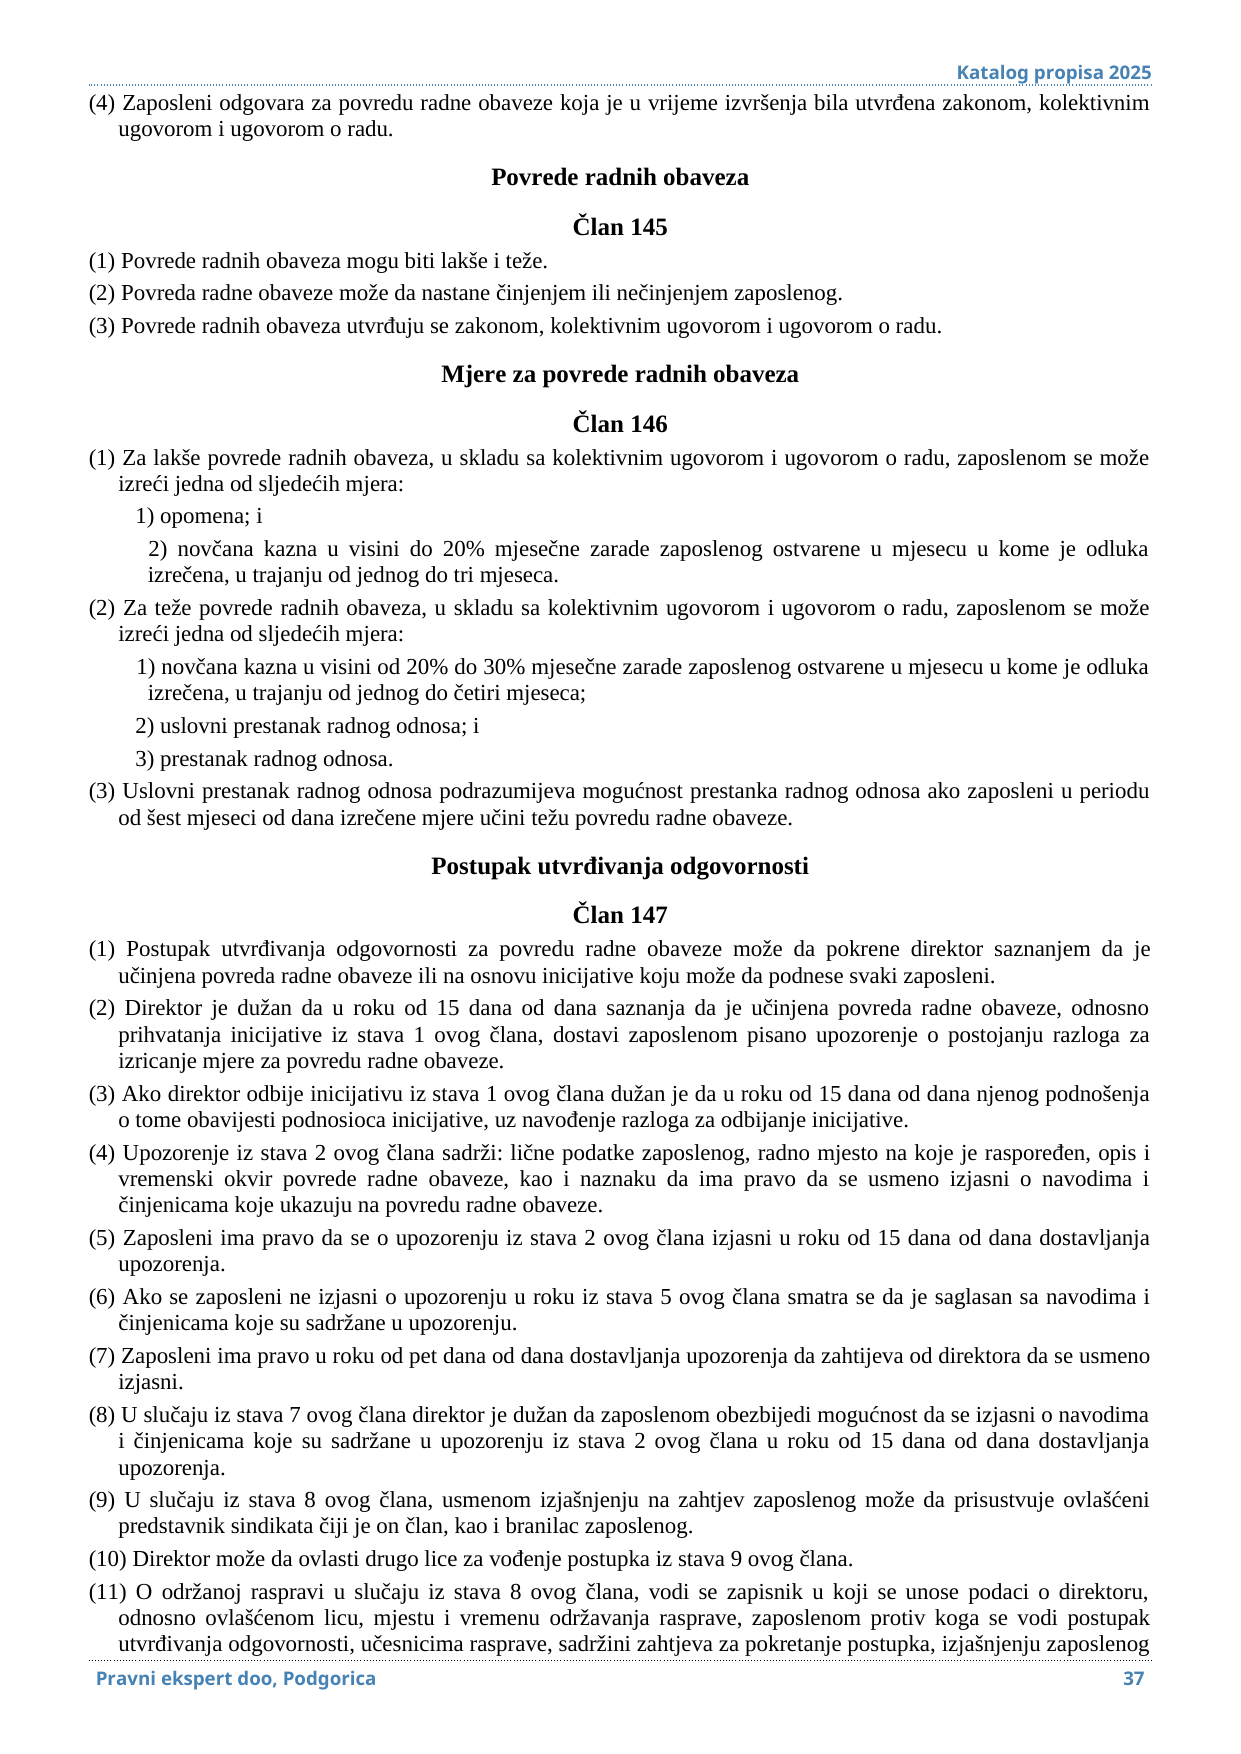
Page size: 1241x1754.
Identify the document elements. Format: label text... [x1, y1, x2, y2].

text Član 147 [88, 900, 1152, 929]
text (1) Za lakše povrede radnih obaveza, u skladu sa kolektivnim ugovorom i ugovorom o radu, zaposlenom se može izreći jedna od sljedećih mjera: [88, 444, 1152, 496]
text (2) Direktor je dužan da u roku od 15 dana od dana saznanja da je učinjena povreda radne obaveze, odnosno prihvatanja inicijative iz stava 1 ovog člana, dostavi zaposlenom pisano upozorenje o postojanju razloga za izricanje mjere za povredu radne obaveze. [88, 994, 1152, 1073]
text (4) Zaposleni odgovara za povredu radne obaveze koja je u vrijeme izvršenja bila utvrđena zakonom, kolektivnim ugovorom i ugovorom o radu. [88, 88, 1152, 141]
text (10) Direktor može da ovlasti drugo lice za vođenje postupka iz stava 9 ovog člana. [88, 1545, 1152, 1571]
text 3) prestanak radnog odnosa. [118, 745, 1152, 771]
text (9) U slučaju iz stava 8 ovog člana, usmenom izjašnjenju na zahtjev zaposlenog može da prisustvuje ovlašćeni predstavnik sindikata čiji je on član, kao i branilac zaposlenog. [88, 1486, 1152, 1539]
text Mjere za povrede radnih obaveza [88, 359, 1152, 388]
text (1) Povrede radnih obaveza mogu biti lakše i teže. [88, 247, 1152, 273]
text (4) Upozorenje iz stava 2 ovog člana sadrži: lične podatke zaposlenog, radno mjesto na koje je raspoređen, opis i vremenski okvir povrede radne obaveze, kao i naznaku da ima pravo da se usmeno izjasni o navodima i činjenicama koje ukazuju na povredu radne obaveze. [88, 1139, 1152, 1218]
text Povrede radnih obaveza [88, 162, 1152, 191]
text Član 145 [88, 212, 1152, 240]
text (2) Povreda radne obaveze može da nastane činjenjem ili nečinjenjem zaposlenog. [88, 279, 1152, 306]
text 1) novčana kazna u visini od 20% do 30% mjesečne zarade zaposlenog ostvarene u mjesecu u kome je odluka izrečena, u trajanju od jednog do četiri mjeseca; [118, 653, 1152, 706]
text (2) Za teže povrede radnih obaveza, u skladu sa kolektivnim ugovorom i ugovorom o radu, zaposlenom se može izreći jedna od sljedećih mjera: [88, 594, 1152, 647]
text (7) Zaposleni ima pravo u roku od pet dana od dana dostavljanja upozorenja da zahtijeva od direktora da se usmeno izjasni. [88, 1342, 1152, 1394]
text (6) Ako se zaposleni ne izjasni o upozorenju u roku iz stava 5 ovog člana smatra se da je saglasan sa navodima i činjenicama koje su sadržane u upozorenju. [88, 1283, 1152, 1336]
text (1) Postupak utvrđivanja odgovornosti za povredu radne obaveze može da pokrene direktor saznanjem da je učinjena povreda radne obaveze ili na osnovu inicijative koju može da podnese svaki zaposleni. [88, 935, 1152, 988]
text 2) novčana kazna u visini do 20% mjesečne zarade zaposlenog ostvarene u mjesecu u kome je odluka izrečena, u trajanju od jednog do tri mjeseca. [118, 535, 1152, 588]
text (3) Uslovni prestanak radnog odnosa podrazumijeva mogućnost prestanka radnog odnosa ako zaposleni u periodu od šest mjeseci od dana izrečene mjere učini težu povredu radne obaveze. [88, 777, 1152, 830]
text (3) Ako direktor odbije inicijativu iz stava 1 ovog člana dužan je da u roku od 15 dana od dana njenog podnošenja o tome obavijesti podnosioca inicijative, uz navođenje razloga za odbijanje inicijative. [88, 1080, 1152, 1132]
text (8) U slučaju iz stava 7 ovog člana direktor je dužan da zaposlenom obezbijedi mogućnost da se izjasni o navodima i činjenicama koje su sadržane u upozorenju iz stava 2 ovog člana u roku od 15 dana od dana dostavljanja upozorenja. [88, 1401, 1152, 1480]
text Postupak utvrđivanja odgovornosti [88, 851, 1152, 879]
text (3) Povrede radnih obaveza utvrđuju se zakonom, kolektivnim ugovorom i ugovorom o radu. [88, 312, 1152, 338]
text (5) Zaposleni ima pravo da se o upozorenju iz stava 2 ovog člana izjasni u roku od 15 dana od dana dostavljanja upozorenja. [88, 1224, 1152, 1277]
text 2) uslovni prestanak radnog odnosa; i [118, 712, 1152, 738]
text 1) opomena; i [118, 503, 1152, 529]
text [88, 1578, 1152, 1657]
text Član 146 [88, 409, 1152, 437]
